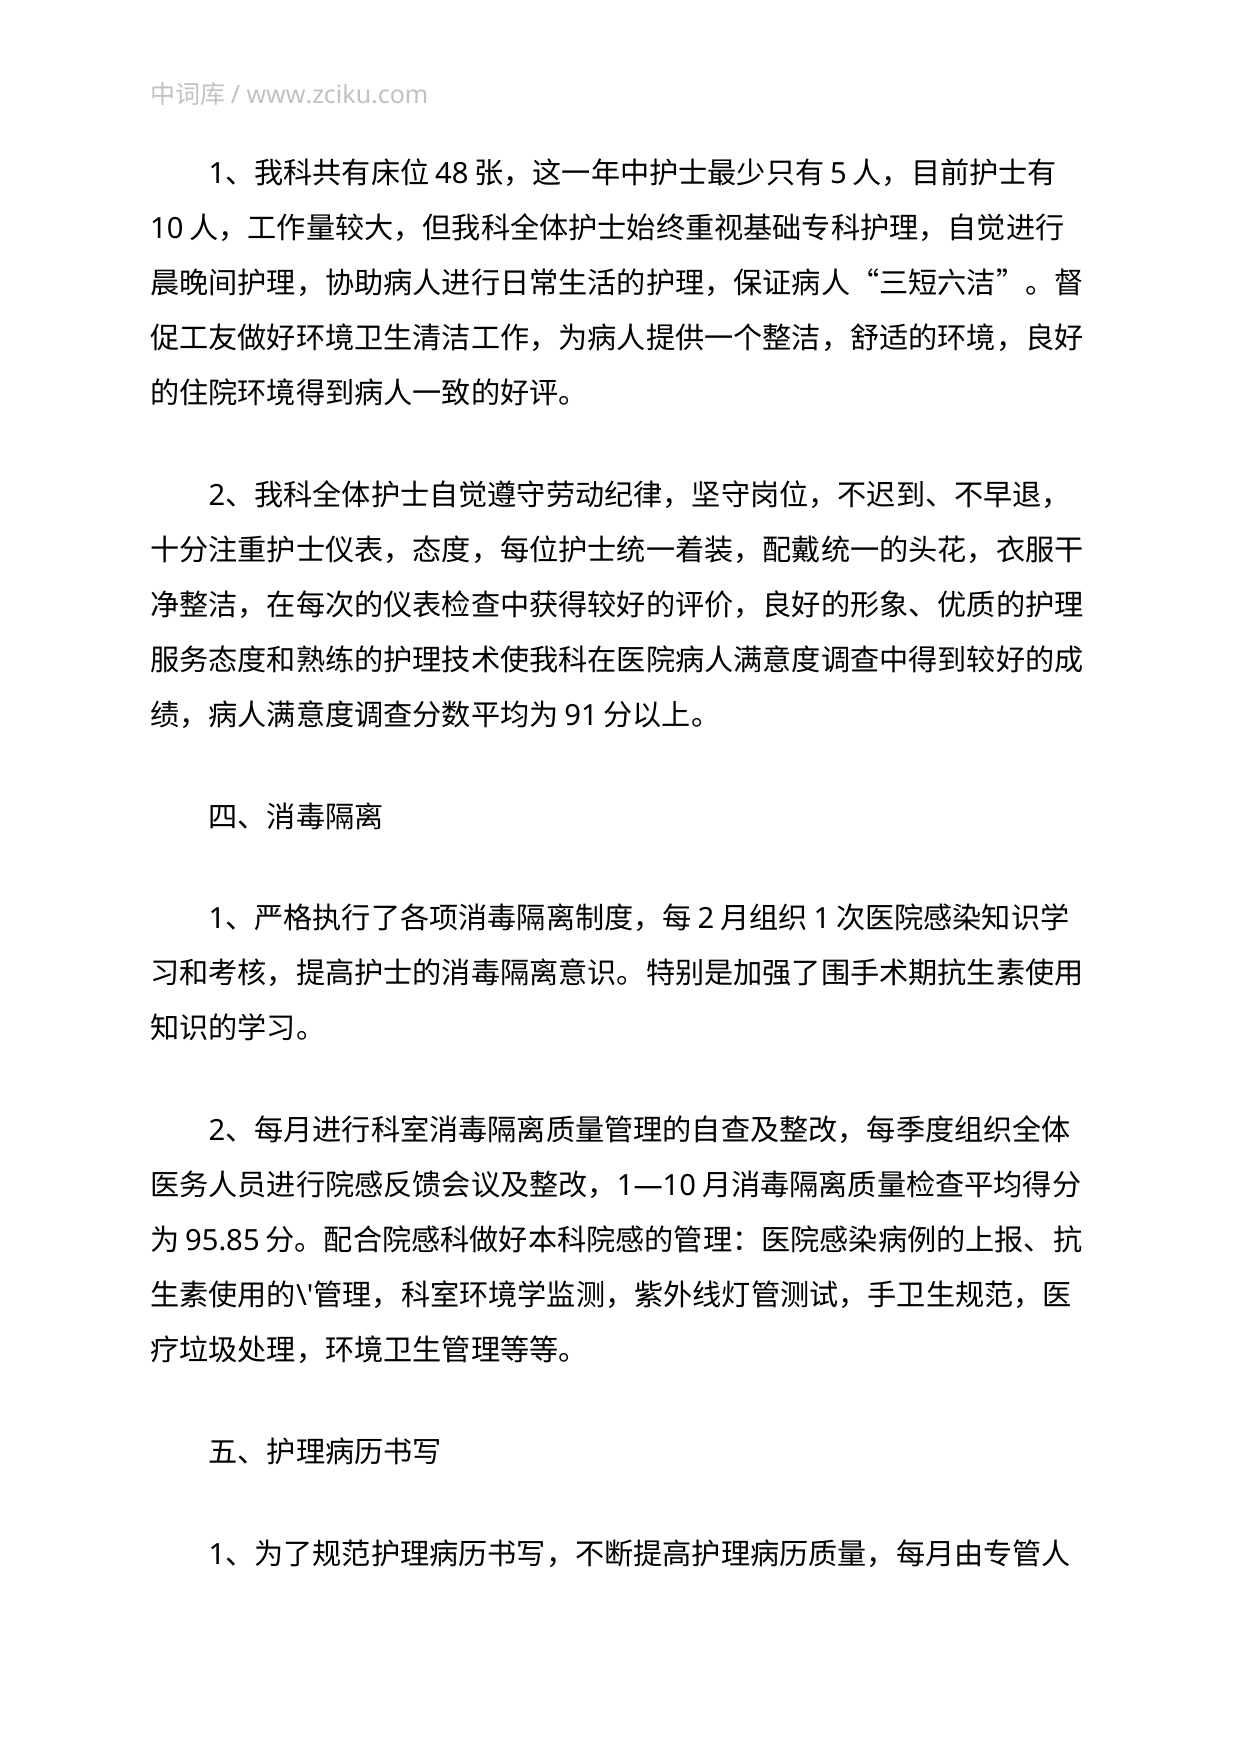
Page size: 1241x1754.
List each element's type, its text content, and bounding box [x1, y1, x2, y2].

text 1、严格执行了各项消毒隔离制度，每2月组织1次医院感染知识学习和考核，提高护士的消毒隔离意识。特别是加强了围手术期抗生素使用知识的学习。 [150, 895, 1090, 1047]
text 2、每月进行科室消毒隔离质量管理的自查及整改，每季度组织全体医务人员进行院感反馈会议及整改，1—10月消毒隔离质量检查平均得分为95.85分。配合院感科做好本科院感的管理：医院感染病例的上报、抗生素使用的\'管理，科室环境学监测，紫外线灯管测试，手卫生规范，医疗垃圾处理，环境卫生管理等等。 [150, 1107, 1090, 1369]
text 1、我科共有床位48张，这一年中护士最少只有5人，目前护士有10人，工作量较大，但我科全体护士始终重视基础专科护理，自觉进行晨晚间护理，协助病人进行日常生活的护理，保证病人“三短六洁”。督促工友做好环境卫生清洁工作，为病人提供一个整洁，舒适的环境，良好的住院环境得到病人一致的好评。 [150, 150, 1090, 412]
text 四、消毒隔离 [150, 793, 1090, 836]
text 2、我科全体护士自觉遵守劳动纪律，坚守岗位，不迟到、不早退，十分注重护士仪表，态度，每位护士统一着装，配戴统一的头花，衣服干净整洁，在每次的仪表检查中获得较好的评价，良好的形象、优质的护理服务态度和熟练的护理技术使我科在医院病人满意度调查中得到较好的成绩，病人满意度调查分数平均为91分以上。 [150, 472, 1090, 734]
text 五、护理病历书写 [150, 1428, 1090, 1471]
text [150, 1530, 1090, 1573]
